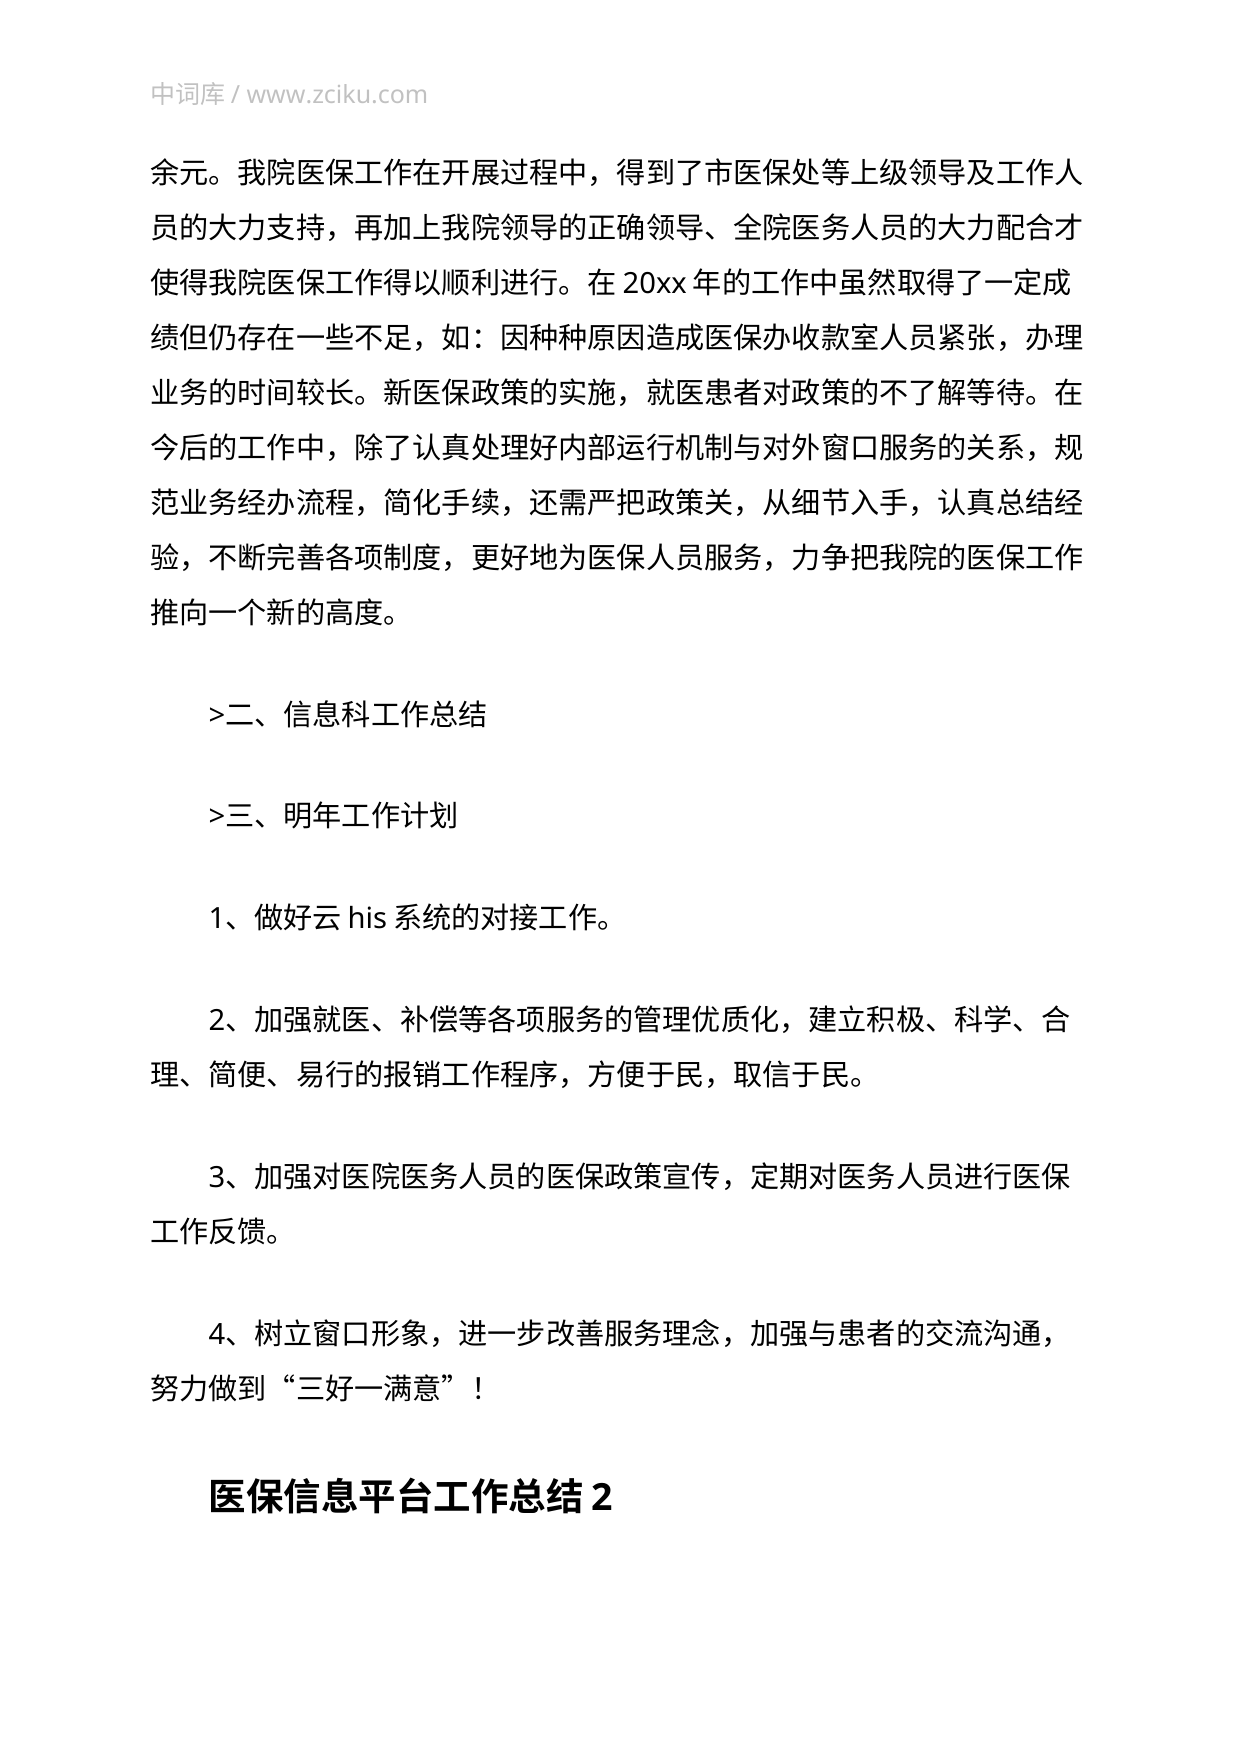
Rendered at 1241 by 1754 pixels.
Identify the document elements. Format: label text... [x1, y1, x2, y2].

text >二、信息科工作总结 [150, 691, 1090, 733]
text >三、明年工作计划 [150, 793, 1090, 835]
text 3、加强对医院医务人员的医保政策宣传，定期对医务人员进行医保工作反馈。 [150, 1154, 1090, 1251]
text 医保信息平台工作总结2 [150, 1467, 1090, 1522]
text 1、做好云his系统的对接工作。 [150, 895, 1090, 937]
text 4、树立窗口形象，进一步改善服务理念，加强与患者的交流沟通，努力做到“三好一满意”！ [150, 1311, 1090, 1408]
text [150, 150, 1090, 632]
text 2、加强就医、补偿等各项服务的管理优质化，建立积极、科学、合理、简便、易行的报销工作程序，方便于民，取信于民。 [150, 997, 1090, 1094]
